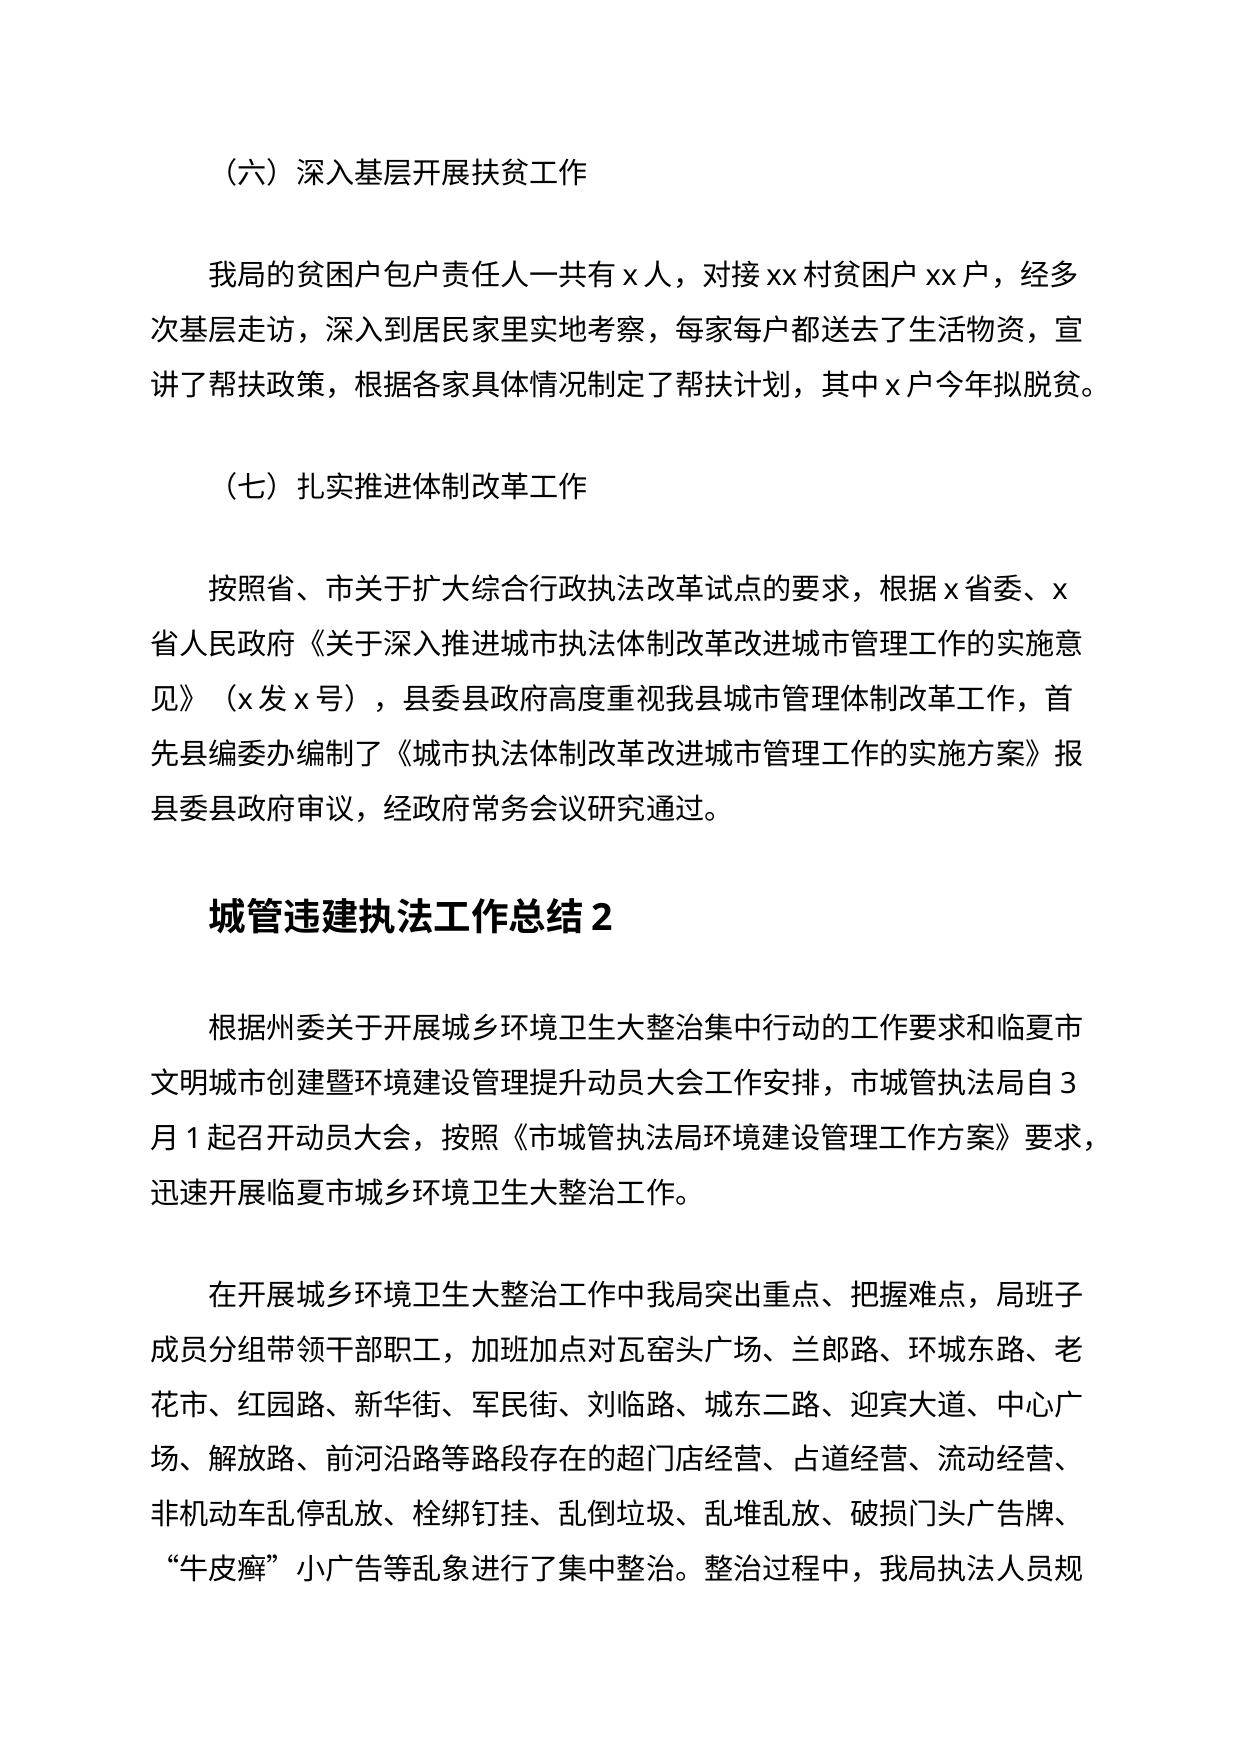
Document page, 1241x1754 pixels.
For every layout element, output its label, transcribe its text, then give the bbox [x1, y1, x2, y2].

text 我局的贫困户包户责任人一共有x人，对接xx村贫困户xx户，经多次基层走访，深入到居民家里实地考察，每家每户都送去了生活物资，宣讲了帮扶政策，根据各家具体情况制定了帮扶计划，其中x户今年拟脱贫。 [150, 252, 1090, 404]
text 城管违建执法工作总结2 [150, 887, 1090, 941]
text （七）扎实推进体制改革工作 [150, 464, 1090, 506]
text 根据州委关于开展城乡环境卫生大整治集中行动的工作要求和临夏市文明城市创建暨环境建设管理提升动员大会工作安排，市城管执法局自3月1起召开动员大会，按照《市城管执法局环境建设管理工作方案》要求，迅速开展临夏市城乡环境卫生大整治工作。 [150, 1004, 1090, 1212]
text 按照省、市关于扩大综合行政执法改革试点的要求，根据x省委、x省人民政府《关于深入推进城市执法体制改革改进城市管理工作的实施意见》（x发x号），县委县政府高度重视我县城市管理体制改革工作，首先县编委办编制了《城市执法体制改革改进城市管理工作的实施方案》报县委县政府审议，经政府常务会议研究通过。 [150, 565, 1090, 827]
text （六）深入基层开展扶贫工作 [150, 150, 1090, 192]
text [150, 1271, 1090, 1588]
